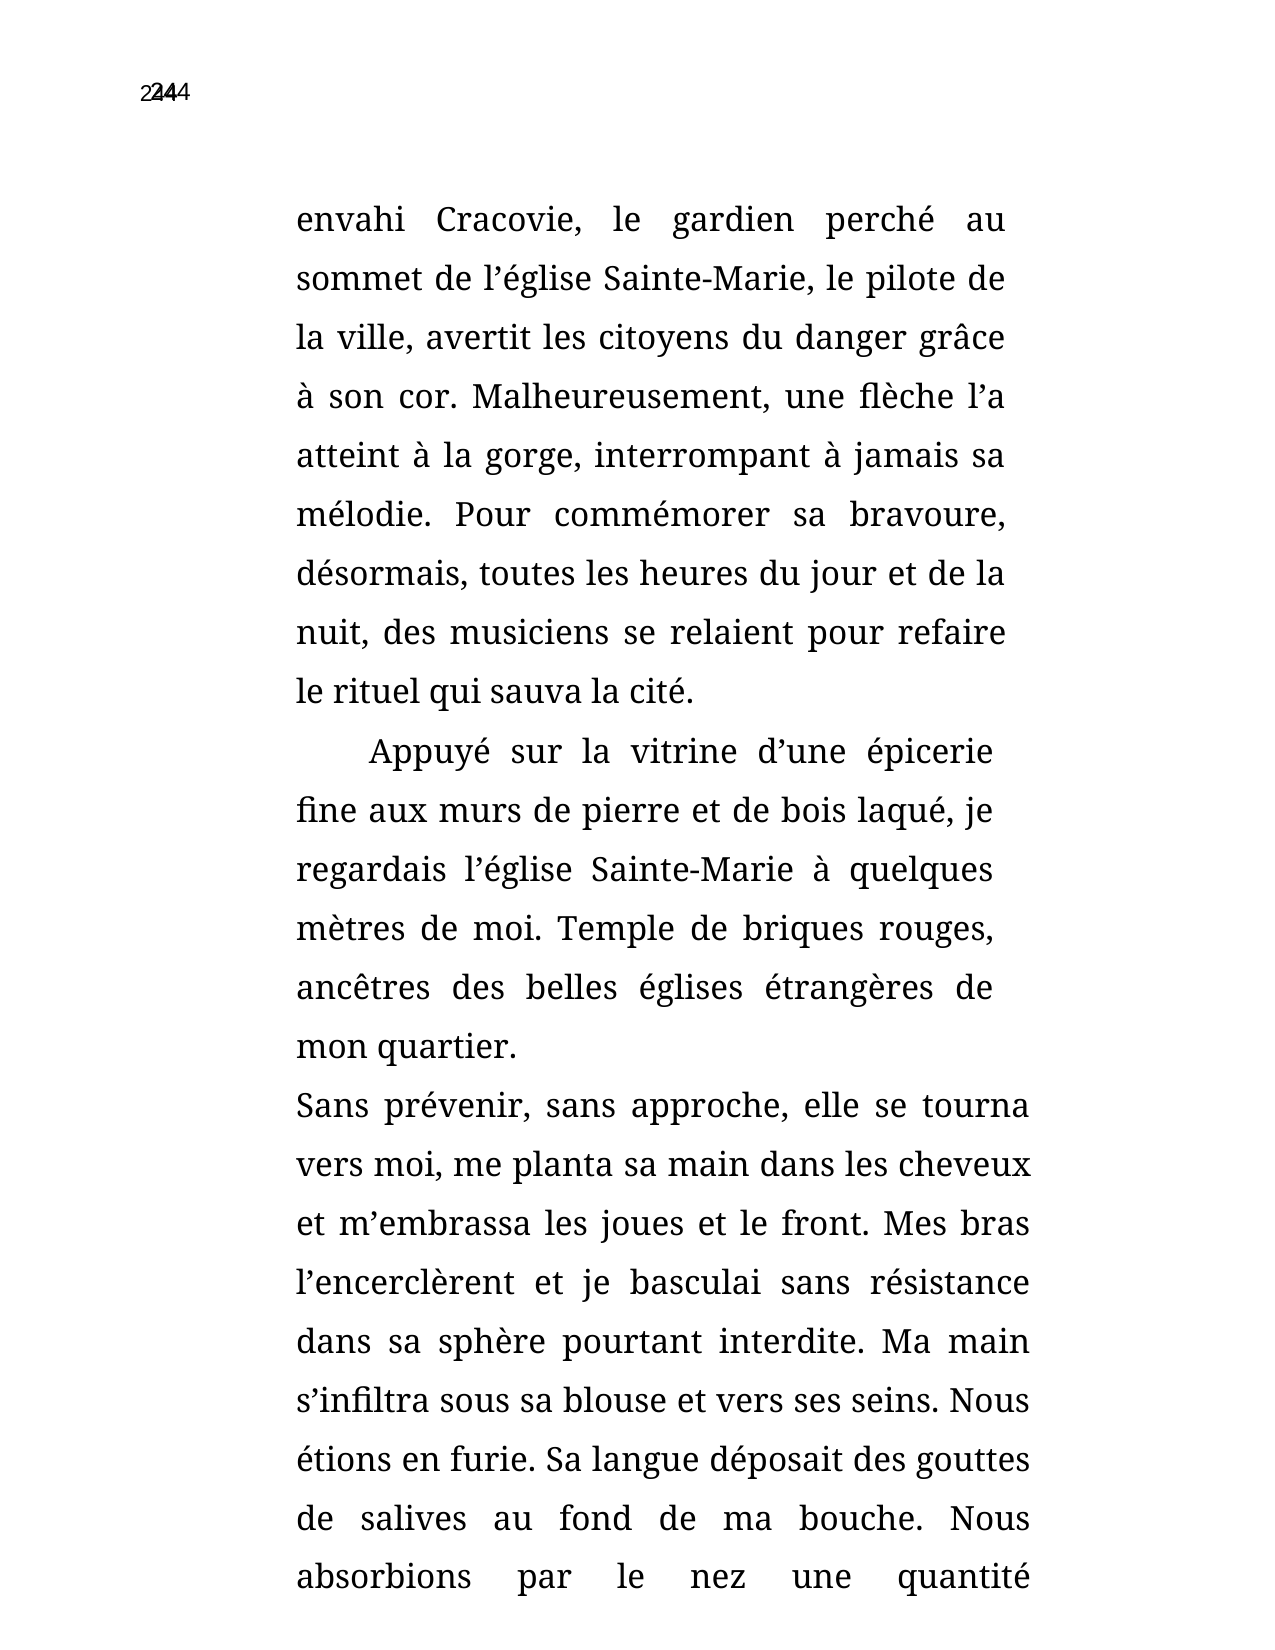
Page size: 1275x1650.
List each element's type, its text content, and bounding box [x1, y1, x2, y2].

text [296, 196, 1006, 713]
text Appuyé sur la vitrine d’une épicerie fine aux murs de pierre et de bois laqué, je regardais l’église Sainte-Marie à quelques mètres de moi. Temple de briques rouges, ancêtres des belles églises étrangères de mon quartier. [296, 728, 994, 1068]
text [296, 1082, 1031, 1599]
